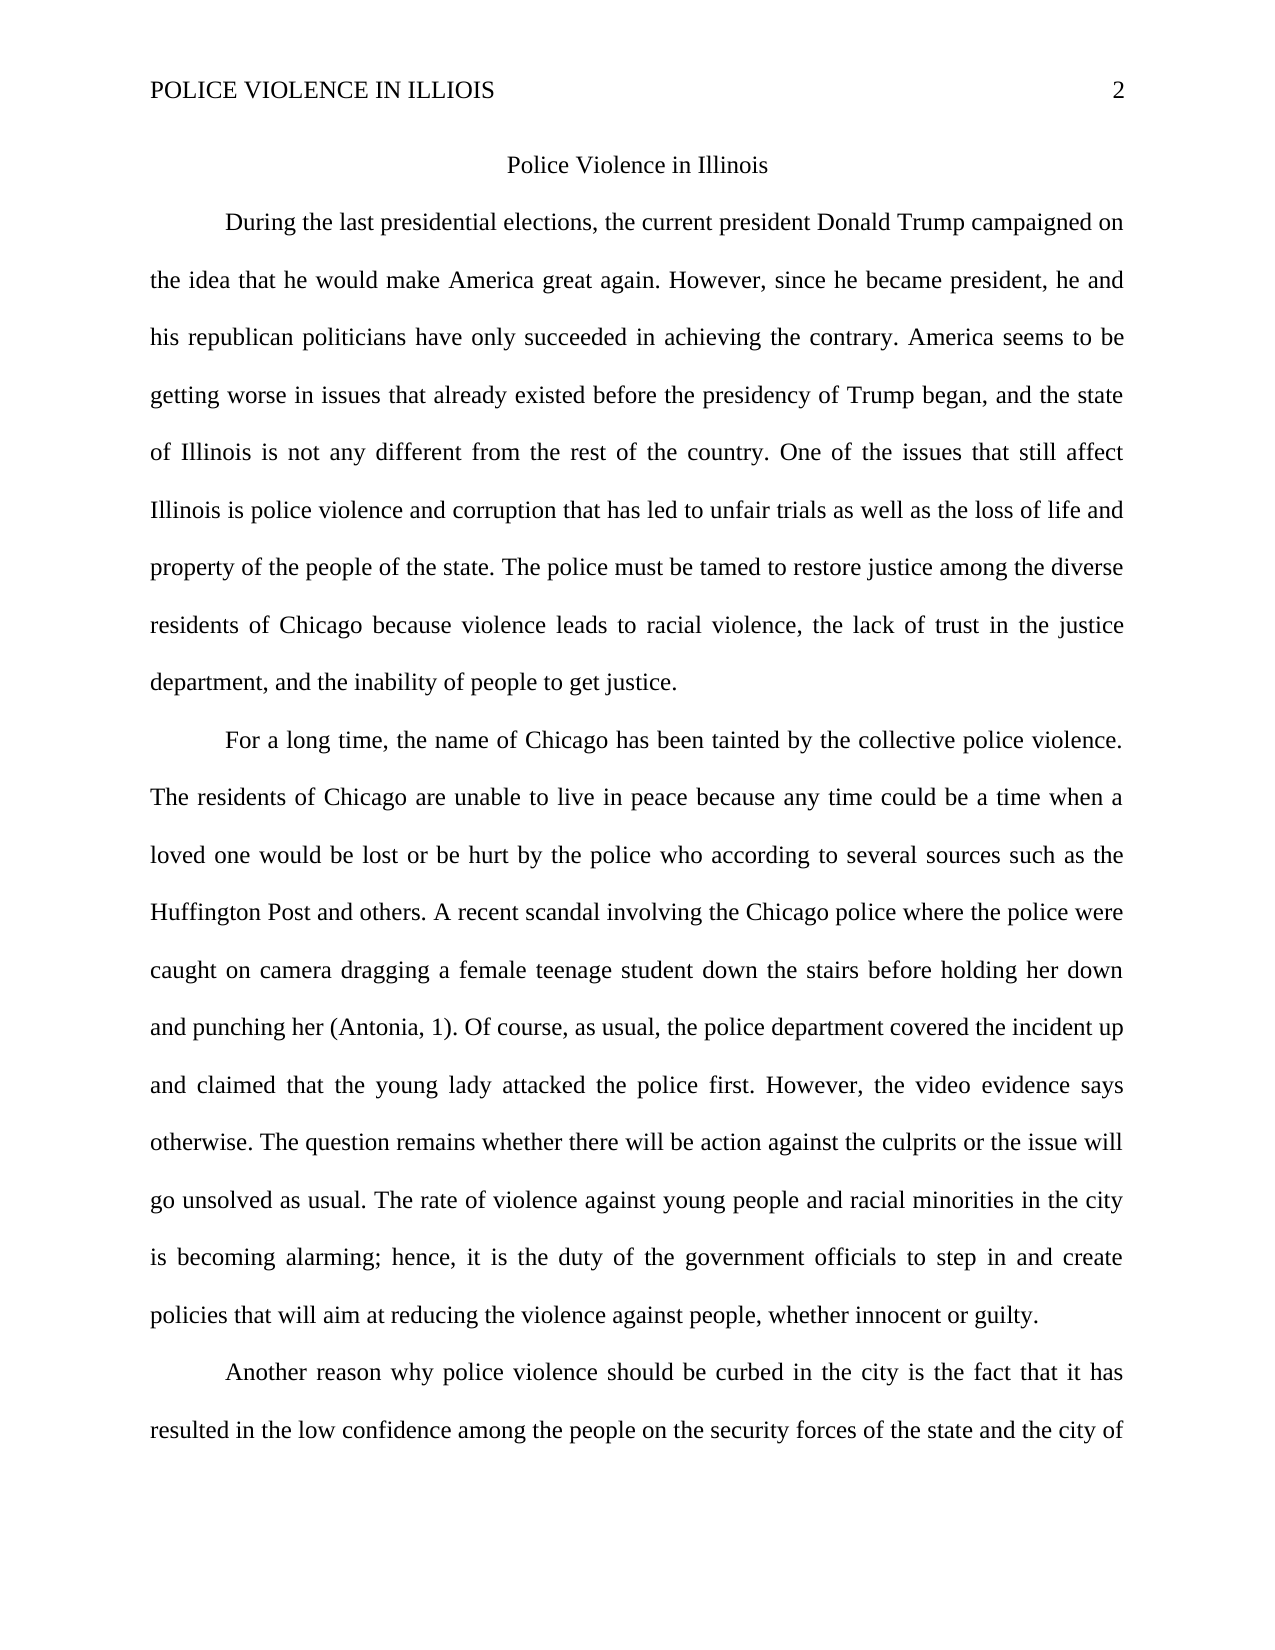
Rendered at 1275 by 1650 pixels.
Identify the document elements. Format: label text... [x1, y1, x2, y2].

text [150, 1357, 1125, 1444]
text During the last presidential elections, the current president Donald Trump campaigned on the idea that he would make America great again. However, since he became president, he and his republican politicians have only succeeded in achieving the contrary. America seems to be getting worse in issues that already existed before the presidency of Trump began, and the state of Illinois is not any different from the rest of the country. One of the issues that still affect Illinois is police violence and corruption that has led to unfair trials as well as the loss of life and property of the people of the state. The police must be tamed to restore justice among the diverse residents of Chicago because violence leads to racial violence, the lack of trust in the justice department, and the inability of people to get justice. [150, 207, 1125, 696]
text For a long time, the name of Chicago has been tainted by the collective police violence. The residents of Chicago are unable to live in peace because any time could be a time when a loved one would be lost or be hurt by the police who according to several sources such as the Huffington Post and others. A recent scandal involving the Chicago police where the police were caught on camera dragging a female teenage student down the stairs before holding her down and punching her (Antonia, 1). Of course, as usual, the police department covered the incident up and claimed that the young lady attacked the police first. However, the video evidence says otherwise. The question remains whether there will be action against the culprits or the issue will go unsolved as usual. The rate of violence against young people and racial minorities in the city is becoming alarming; hence, it is the duty of the government officials to step in and create policies that will aim at reducing the violence against people, whether innocent or guilty. [150, 725, 1125, 1329]
text Police Violence in Illinois [150, 150, 1125, 179]
